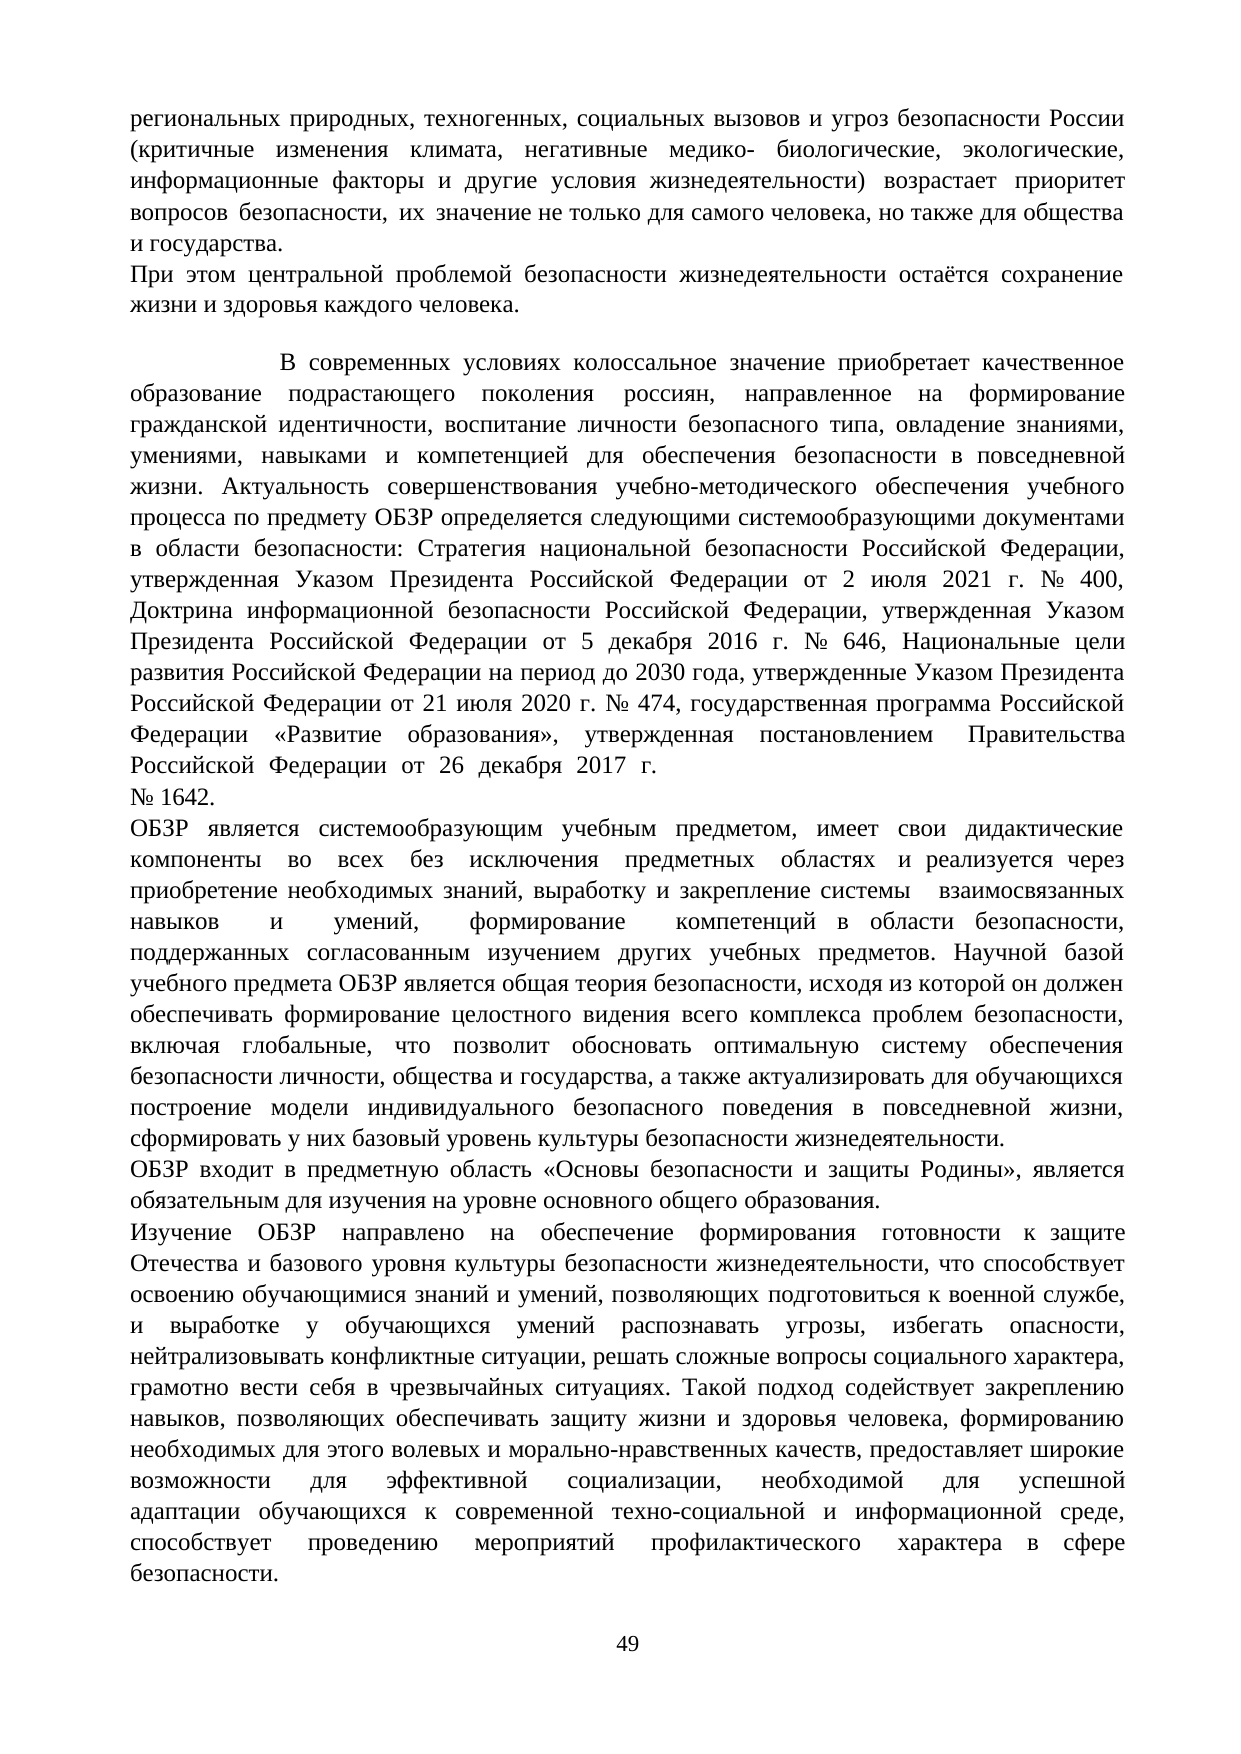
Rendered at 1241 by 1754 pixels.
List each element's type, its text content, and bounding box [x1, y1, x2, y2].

text ОБЗР является системообразующим учебным предметом, имеет свои дидактические компоненты во всех без исключения предметных областях и реализуется через приобретение необходимых знаний, выработку и закрепление системы взаимосвязанных навыков и умений, формирование компетенций в области безопасности, поддержанных согласованным изучением других учебных предметов. Научной базой учебного предмета ОБЗР является общая теория безопасности, исходя из которой он должен обеспечивать формирование целостного видения всего комплекса проблем безопасности, включая глобальные, что позволит обосновать оптимальную систему обеспечения безопасности личности, общества и государства, а также актуализировать для обучающихся построение модели индивидуального безопасного поведения в повседневной жизни, сформировать у них базовый уровень культуры безопасности жизнедеятельности. [130, 813, 1124, 1152]
text При этом центральной проблемой безопасности жизнедеятельности остаётся сохранение жизни и здоровья каждого человека. [130, 259, 1124, 318]
text Изучение ОБЗР направлено на обеспечение формирования готовности к защите Отечества и базового уровня культуры безопасности жизнедеятельности, что способствует освоению обучающимися знаний и умений, позволяющих подготовиться к военной службе, и выработке у обучающихся умений распознавать угрозы, избегать опасности, нейтрализовывать конфликтные ситуации, решать сложные вопросы социального характера, грамотно вести себя в чрезвычайных ситуациях. Такой подход содействует закреплению навыков, позволяющих обеспечивать защиту жизни и здоровья человека, формированию необходимых для этого волевых и морально-нравственных качеств, предоставляет широкие возможности для эффективной социализации, необходимой для успешной адаптации обучающихся к современной техно-социальной и информационной среде, способствует проведению мероприятий профилактического характера в сфере безопасности. [130, 1217, 1125, 1587]
text ОБЗР входит в предметную область «Основы безопасности и защиты Родины», является обязательным для изучения на уровне основного общего образования. [130, 1154, 1125, 1214]
text № 1642. [130, 782, 1137, 811]
text В современных условиях колоссальное значение приобретает качественное образование подрастающего поколения россиян, направленное на формирование гражданской идентичности, воспитание личности безопасного типа, овладение знаниями, умениями, навыками и компетенцией для обеспечения безопасности в повседневной жизни. Актуальность совершенствования учебно-методического обеспечения учебного процесса по предмету ОБЗР определяется следующими системообразующими документами в области безопасности: Стратегия национальной безопасности Российской Федерации, утвержденная Указом Президента Российской Федерации от 2 июля 2021 г. № 400, Доктрина информационной безопасности Российской Федерации, утвержденная Указом Президента Российской Федерации от 5 декабря 2016 г. № 646, Национальные цели развития Российской Федерации на период до 2030 года, утвержденные Указом Президента Российской Федерации от 21 июля 2020 г. № 474, государственная программа Российской Федерации «Развитие образования», утвержденная постановлением Правительства Российской Федерации от 26 декабря 2017 г. [130, 347, 1125, 779]
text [130, 103, 1125, 256]
